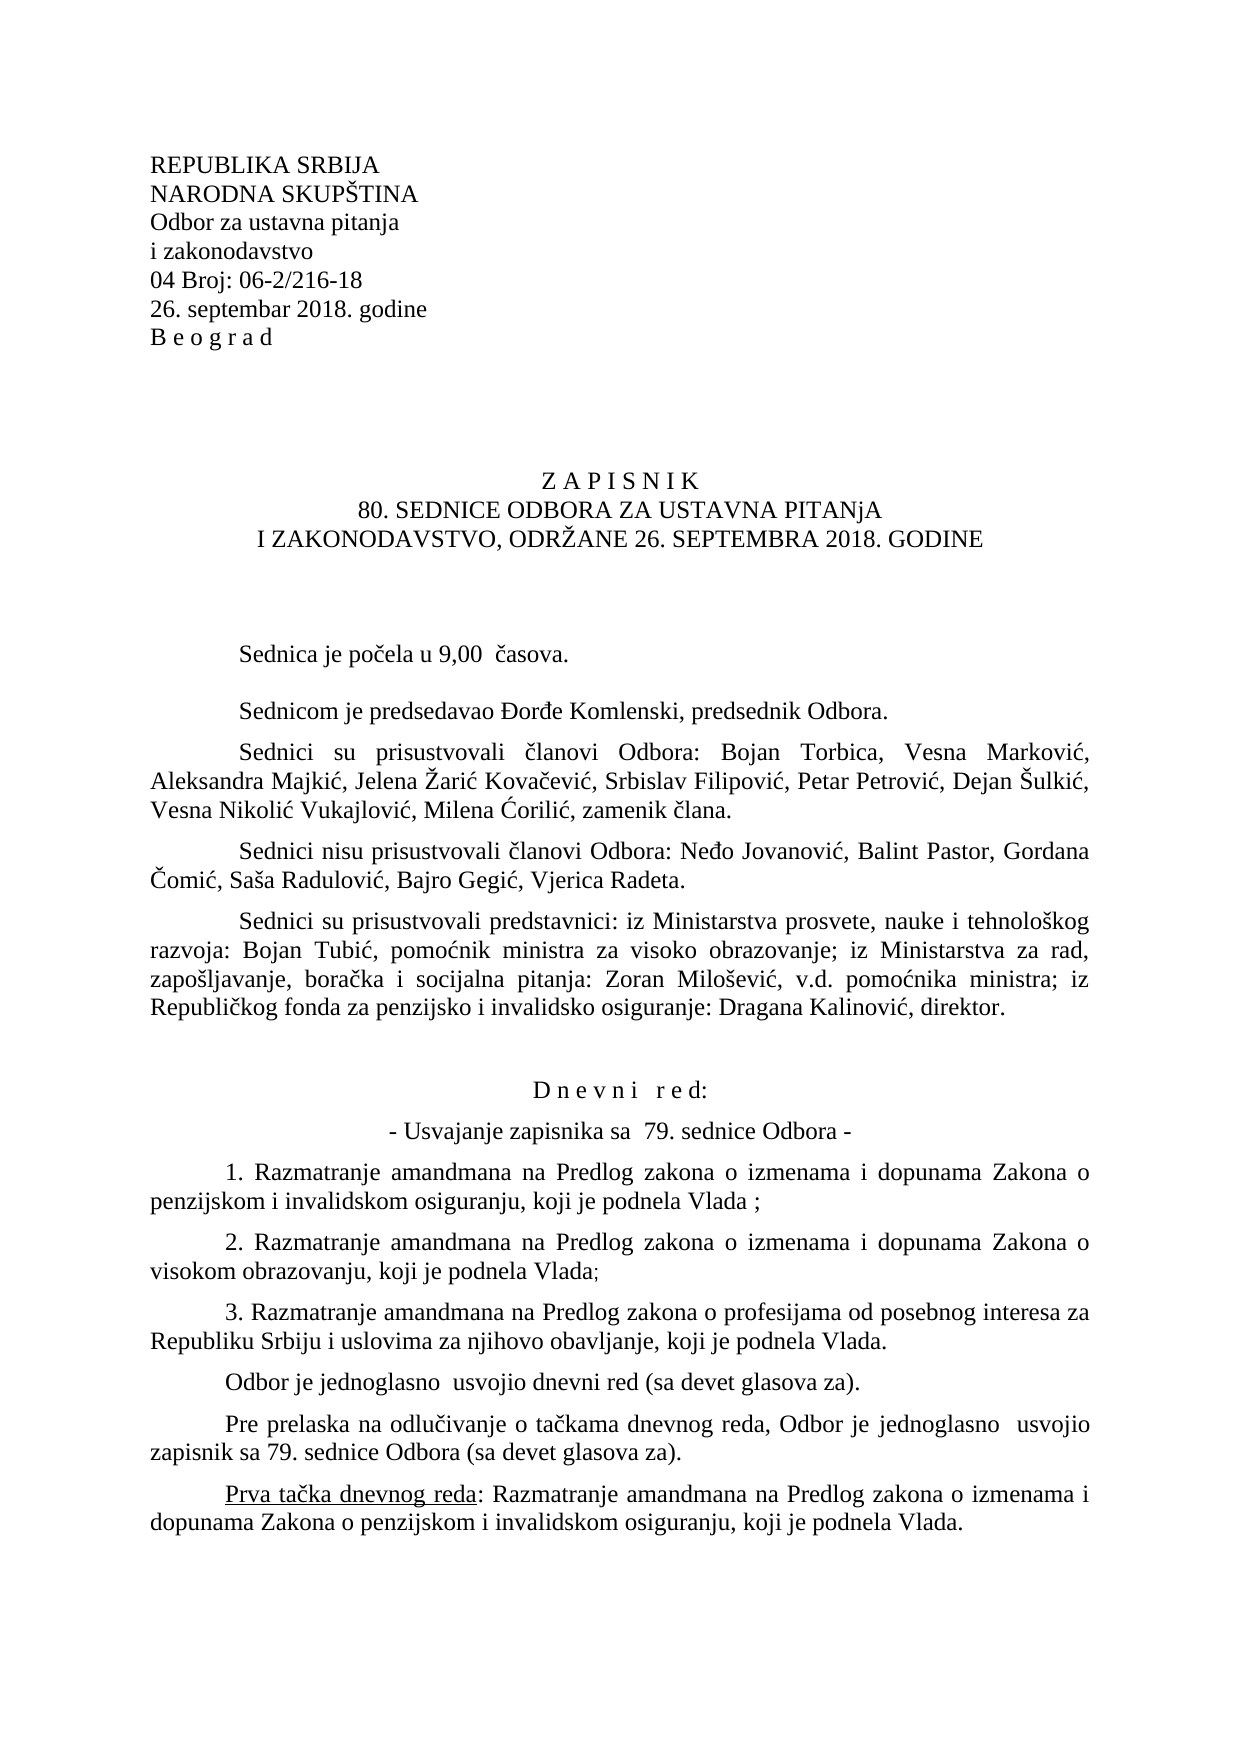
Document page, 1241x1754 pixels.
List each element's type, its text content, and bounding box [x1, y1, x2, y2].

text REPUBLIKA SRBIJA [150, 150, 1090, 179]
text 3. Razmatranje amandmana na Predlog zakona o profesijama od posebnog interesa za Republiku Srbiju i uslovima za njihovo obavljanje, koji je podnela Vlada. [150, 1297, 1090, 1355]
text - Usvajanje zapisnika sa 79. sednice Odbora - [150, 1116, 1090, 1145]
text Odbor za ustavna pitanja [150, 207, 1090, 236]
text 04 Broj: 06-2/216-18 [150, 265, 1090, 294]
text Odbor je jednoglasno usvojio dnevni red (sa devet glasova za). [150, 1367, 1090, 1396]
text Sednici su prisustvovali članovi Odbora: Bojan Torbica, Vesna Marković, Aleksandra Majkić, Jelena Žarić Kovačević, Srbislav Filipović, Petar Petrović, Dejan Šulkić, Vesna Nikolić Vukajlović, Milena Ćorilić, zamenik člana. [150, 737, 1090, 824]
text Z A P I S N I K [150, 466, 1090, 495]
text B e o g r a d [150, 322, 1090, 351]
text 80. SEDNICE ODBORA ZA USTAVNA PITANjA [150, 495, 1090, 524]
text Sednica je počela u 9,00 časova. [150, 639, 1090, 667]
text Pre prelaska na odlučivanje o tačkama dnevnog reda, Odbor je jednoglasno usvojio zapisnik sa 79. sednice Odbora (sa devet glasova za). [150, 1409, 1090, 1466]
text I ZAKONODAVSTVO, ODRŽANE 26. SEPTEMBRA 2018. GODINE [150, 524, 1090, 552]
text Sednici su prisustvovali predstavnici: iz Ministarstva prosvete, nauke i tehnološkog razvoja: Bojan Tubić, pomoćnik ministra za visoko obrazovanje; iz Ministarstva za rad, zapošljavanje, boračka i socijalna pitanja: Zoran Milošević, v.d. pomoćnika ministra; iz Republičkog fonda za penzijsko i invalidsko osiguranje: Dragana Kalinović, direktor. [150, 906, 1090, 1021]
text Sednici nisu prisustvovali članovi Odbora: Neđo Jovanović, Balint Pastor, Gordana Čomić, Saša Radulović, Bajro Gegić, Vjerica Radeta. [150, 836, 1090, 894]
text NARODNA SKUPŠTINA [150, 179, 1090, 207]
text Prva tačka dnevnog reda: Razmatranje amandmana na Predlog zakona o izmenama i dopunama Zakona o penzijskom i invalidskom osiguranju, koji je podnela Vlada. [150, 1479, 1090, 1536]
text i zakonodavstvo [150, 236, 1090, 265]
text Sednicom je predsedavao Đorđe Komlenski, predsednik Odbora. [150, 696, 1090, 725]
text D n e v n i r e d: [150, 1075, 1090, 1104]
text 1. Razmatranje amandmana na Predlog zakona o izmenama i dopunama Zakona o penzijskom i invalidskom osiguranju, koji je podnela Vlada ; [150, 1157, 1090, 1215]
text 2. Razmatranje amandmana na Predlog zakona o izmenama i dopunama Zakona o visokom obrazovanju, koji je podnela Vlada; [150, 1227, 1090, 1285]
text 26. septembar 2018. godine [150, 294, 1090, 322]
